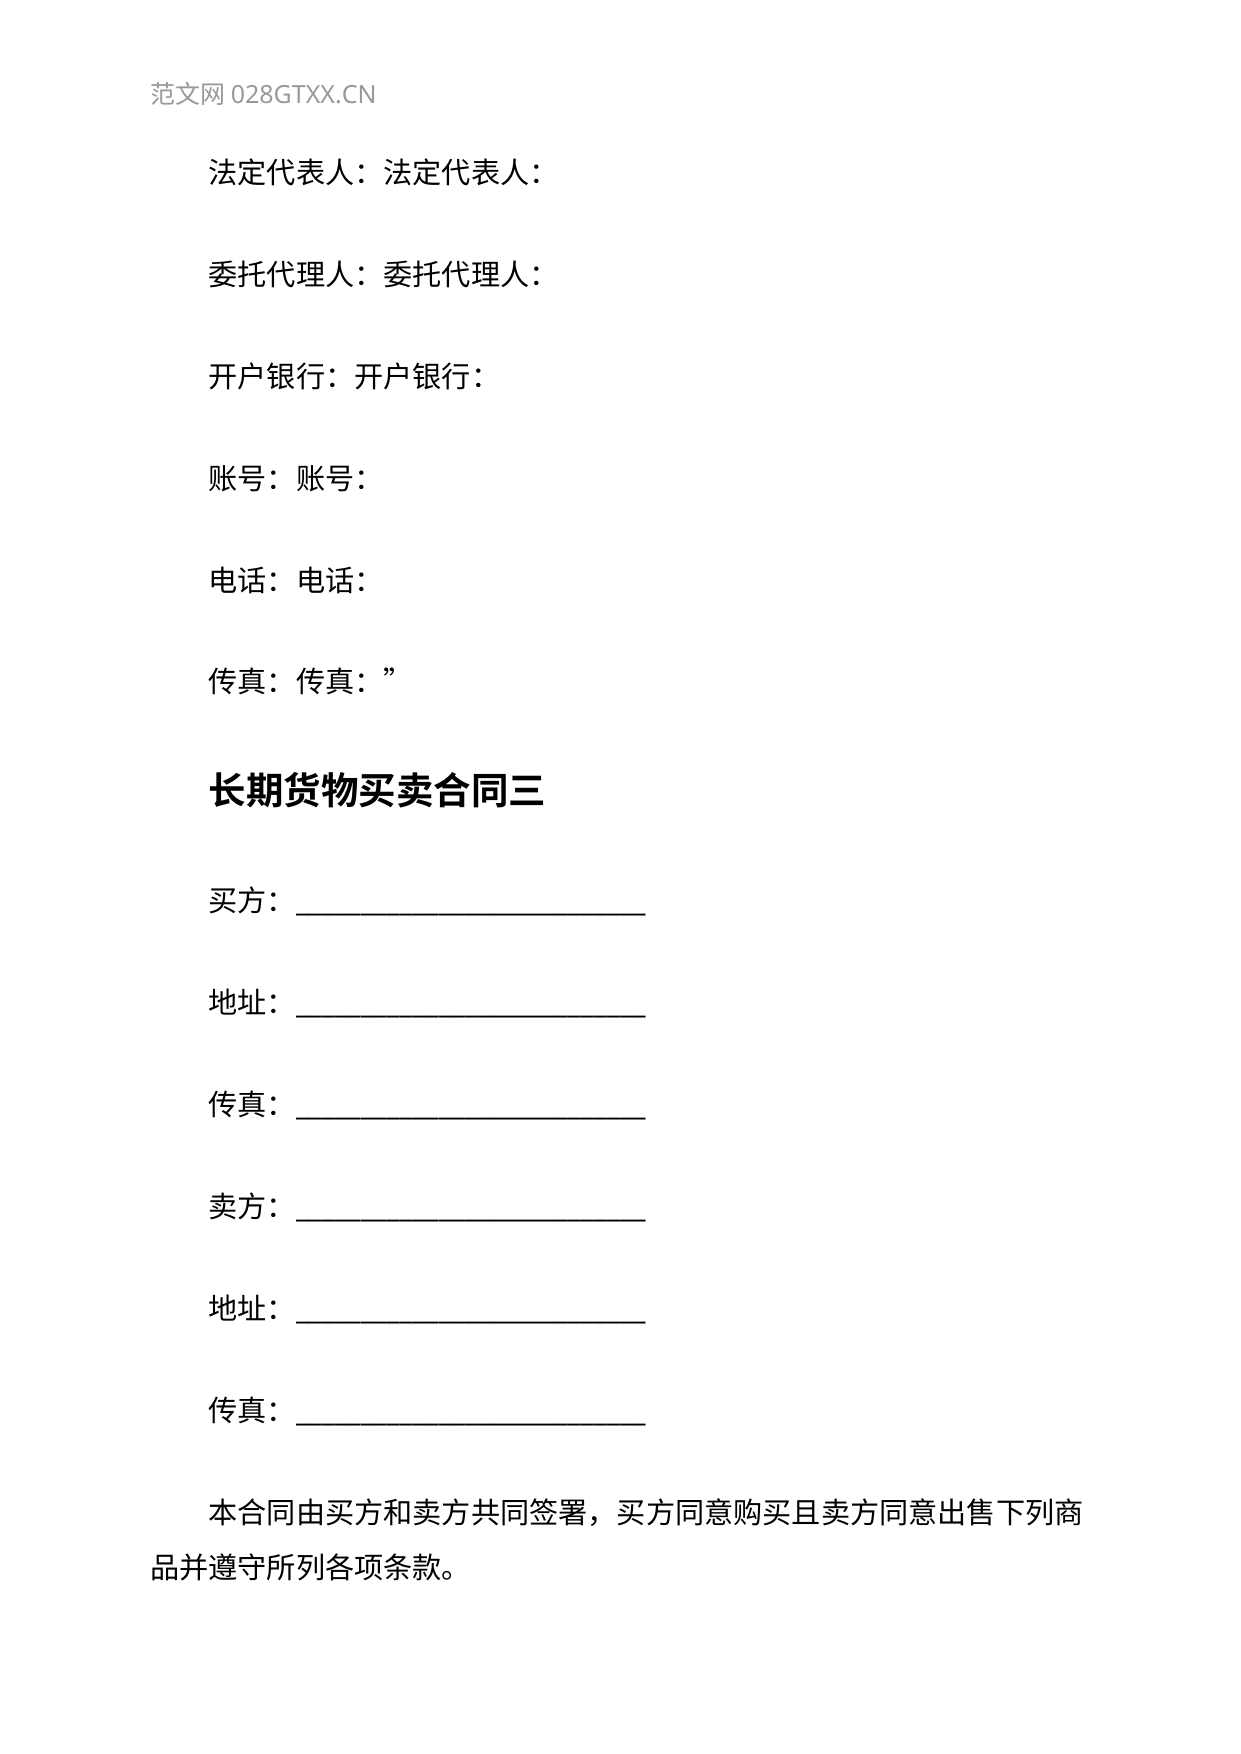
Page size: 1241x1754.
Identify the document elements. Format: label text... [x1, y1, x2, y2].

text 开户银行：开户银行： [150, 353, 1090, 396]
text 买方：___________________________ [150, 878, 1090, 920]
text 卖方：___________________________ [150, 1184, 1090, 1226]
text 长期货物买卖合同三 [150, 761, 1090, 815]
text 法定代表人：法定代表人： [150, 150, 1090, 192]
text 传真：传真：” [150, 659, 1090, 701]
text 电话：电话： [150, 557, 1090, 599]
text 委托代理人：委托代理人： [150, 252, 1090, 294]
text 地址：___________________________ [150, 980, 1090, 1022]
text 传真：___________________________ [150, 1388, 1090, 1430]
text 账号：账号： [150, 455, 1090, 498]
text 本合同由买方和卖方共同签署，买方同意购买且卖方同意出售下列商品并遵守所列各项条款。 [150, 1490, 1090, 1587]
text 地址：___________________________ [150, 1286, 1090, 1328]
text 传真：___________________________ [150, 1082, 1090, 1124]
